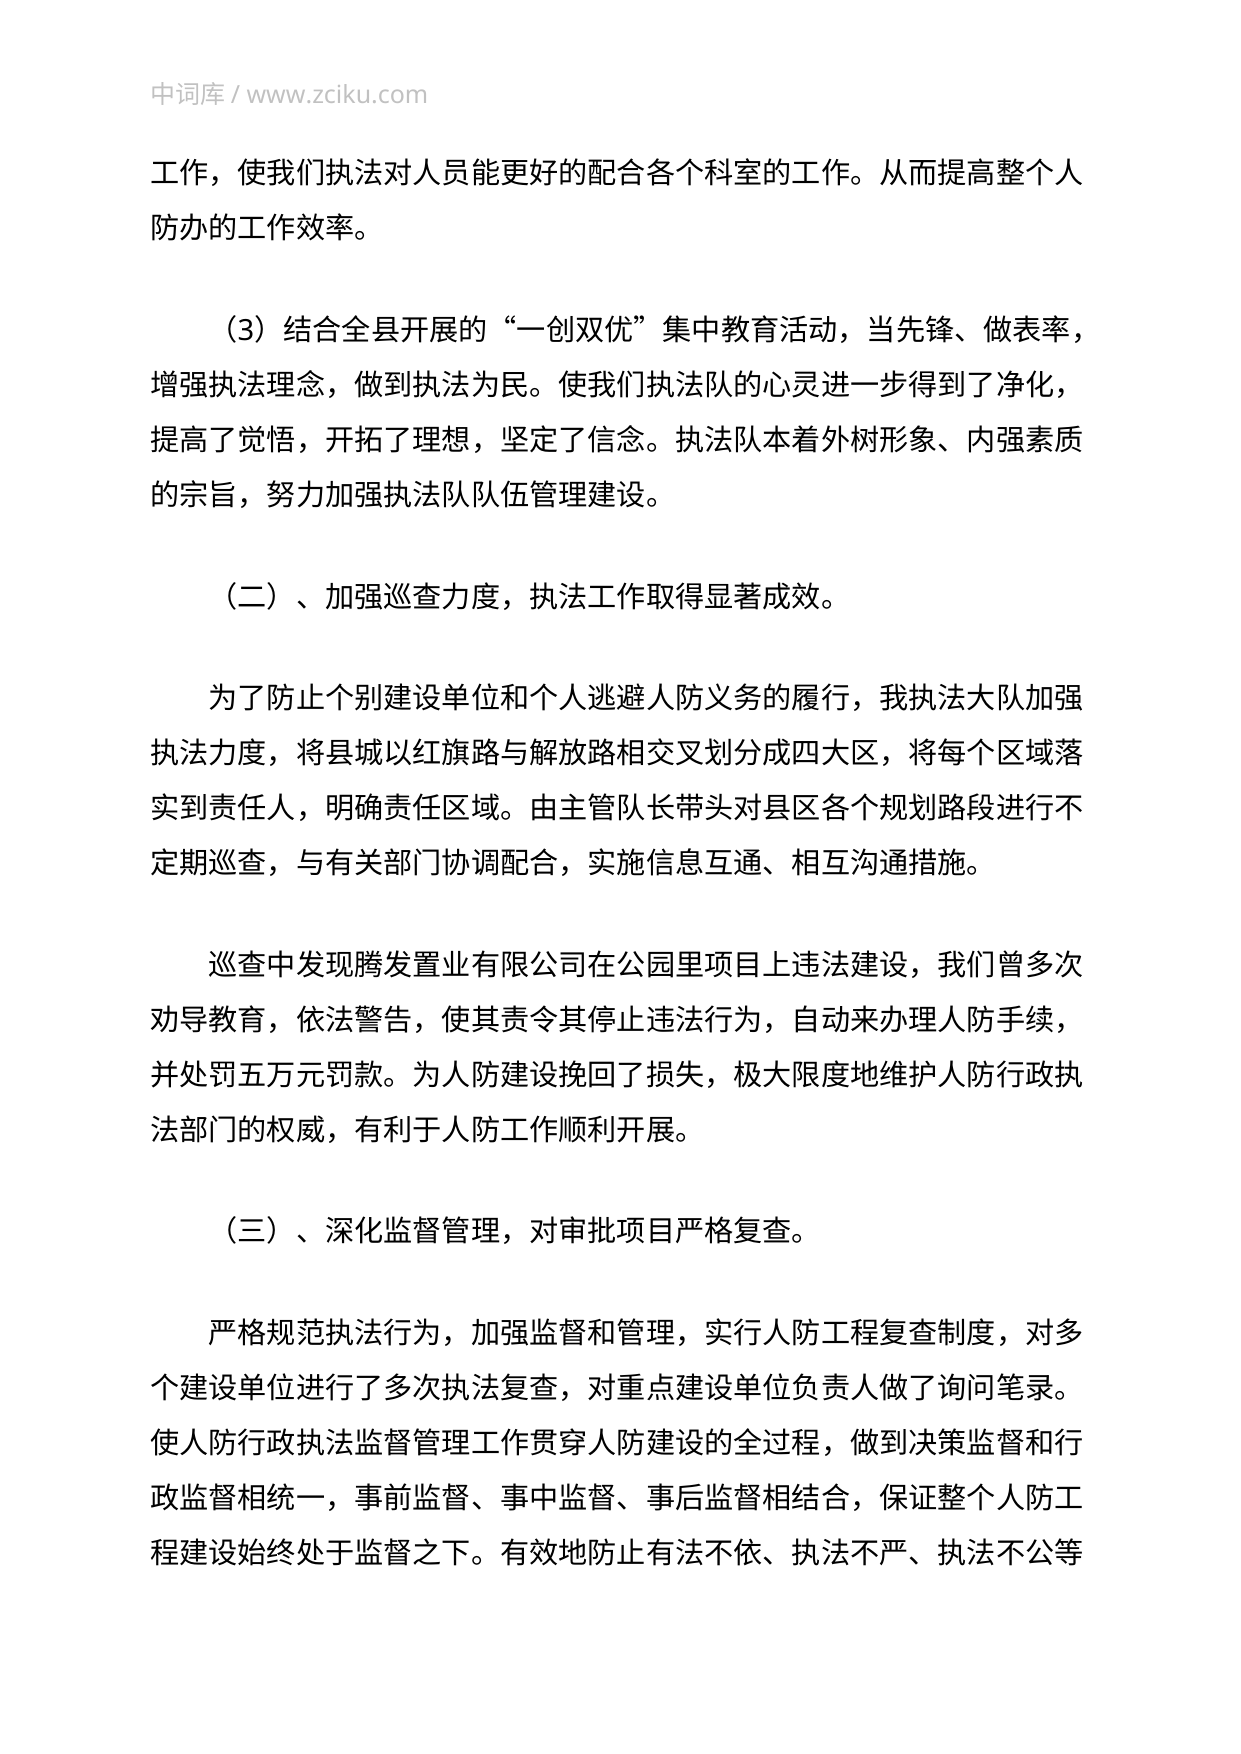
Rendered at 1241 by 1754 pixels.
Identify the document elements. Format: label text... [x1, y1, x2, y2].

text （三）、深化监督管理，对审批项目严格复查。 [150, 1208, 1090, 1250]
text 为了防止个别建设单位和个人逃避人防义务的履行，我执法大队加强执法力度，将县城以红旗路与解放路相交叉划分成四大区，将每个区域落实到责任人，明确责任区域。由主管队长带头对县区各个规划路段进行不定期巡查，与有关部门协调配合，实施信息互通、相互沟通措施。 [150, 675, 1090, 882]
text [150, 1310, 1090, 1572]
text （3）结合全县开展的“一创双优”集中教育活动，当先锋、做表率，增强执法理念，做到执法为民。使我们执法队的心灵进一步得到了净化，提高了觉悟，开拓了理想，坚定了信念。执法队本着外树形象、内强素质的宗旨，努力加强执法队队伍管理建设。 [150, 307, 1090, 514]
text （二）、加强巡查力度，执法工作取得显著成效。 [150, 573, 1090, 616]
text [150, 150, 1090, 247]
text 巡查中发现腾发置业有限公司在公园里项目上违法建设，我们曾多次劝导教育，依法警告，使其责令其停止违法行为，自动来办理人防手续，并处罚五万元罚款。为人防建设挽回了损失，极大限度地维护人防行政执法部门的权威，有利于人防工作顺利开展。 [150, 941, 1090, 1148]
